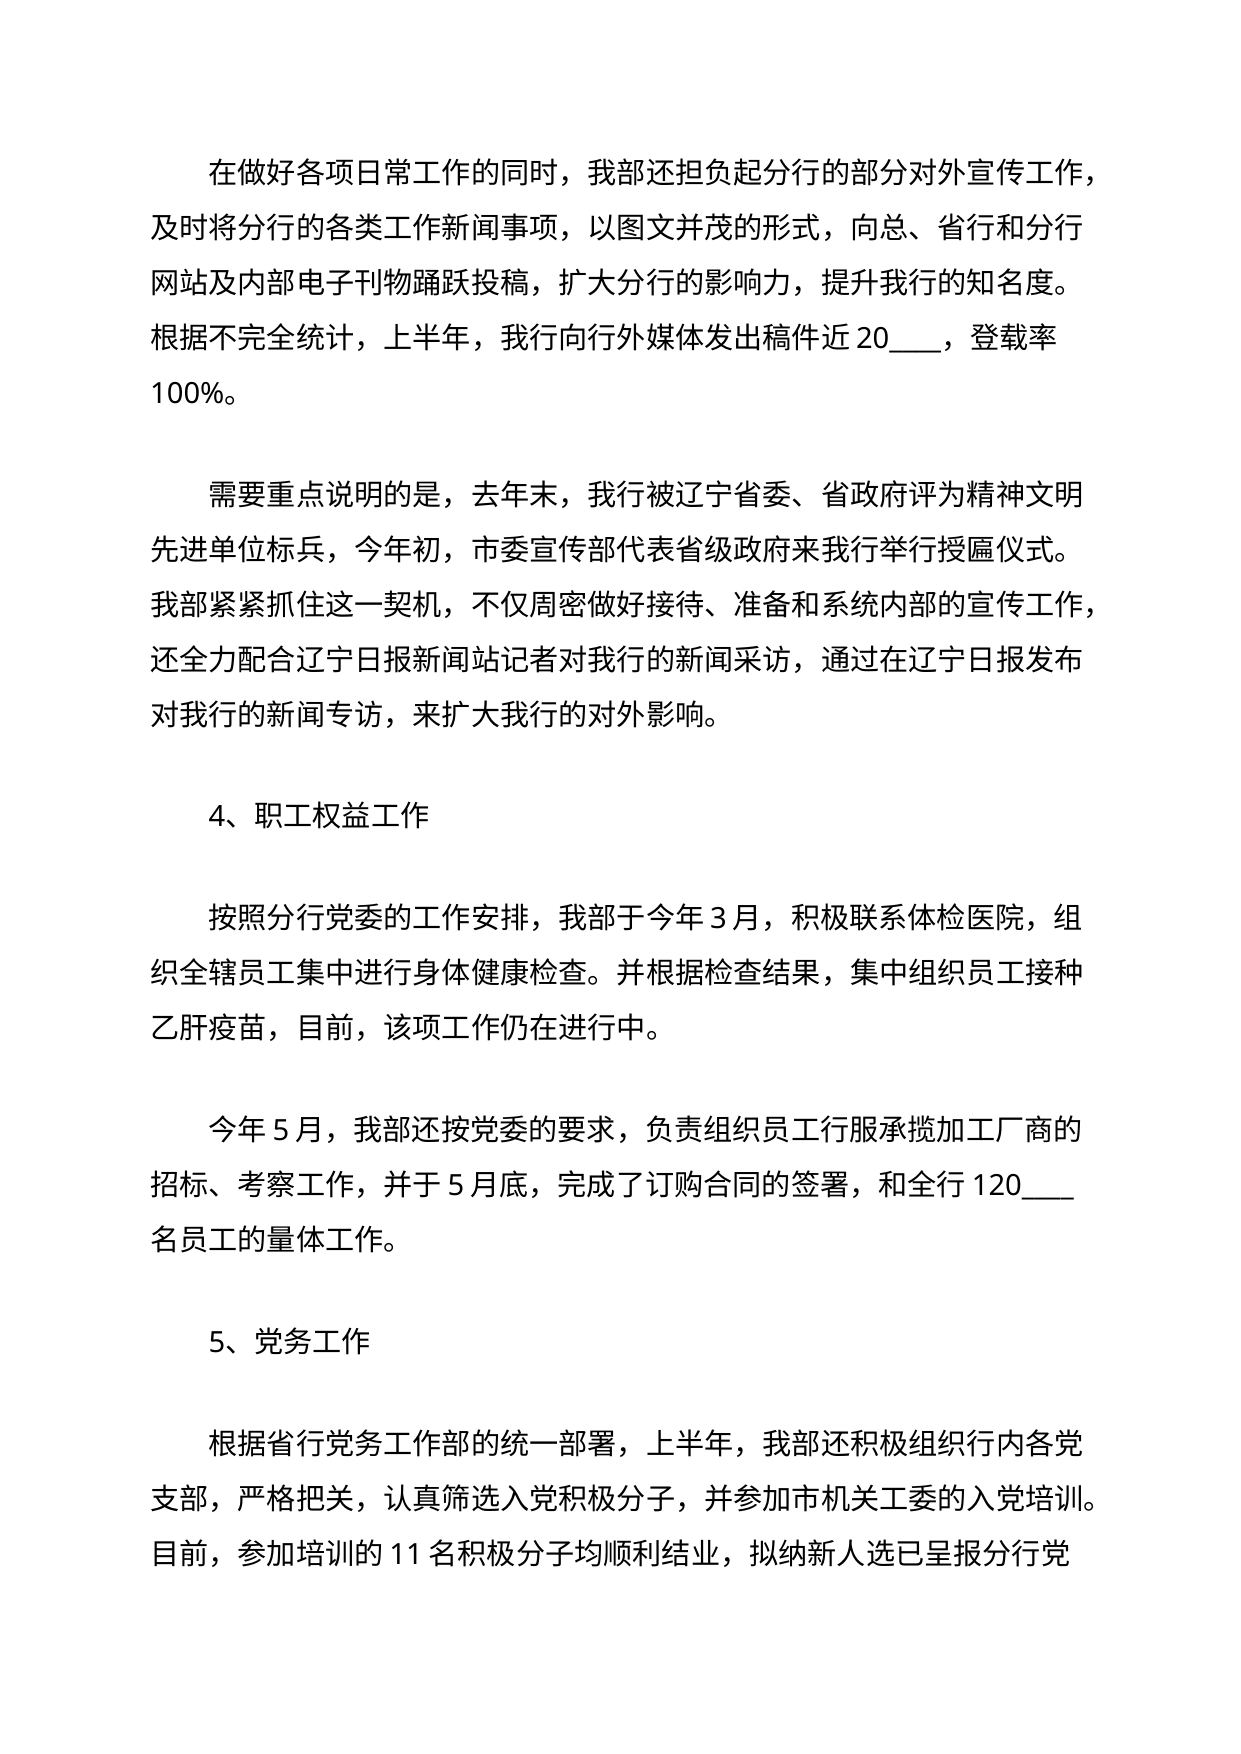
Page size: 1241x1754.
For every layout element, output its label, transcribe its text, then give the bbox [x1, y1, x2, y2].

text 今年5月，我部还按党委的要求，负责组织员工行服承揽加工厂商的招标、考察工作，并于5月底，完成了订购合同的签署，和全行120____名员工的量体工作。 [150, 1107, 1090, 1259]
text 需要重点说明的是，去年末，我行被辽宁省委、省政府评为精神文明先进单位标兵，今年初，市委宣传部代表省级政府来我行举行授匾仪式。我部紧紧抓住这一契机，不仅周密做好接待、准备和系统内部的宣传工作，还全力配合辽宁日报新闻站记者对我行的新闻采访，通过在辽宁日报发布对我行的新闻专访，来扩大我行的对外影响。 [150, 472, 1090, 733]
text 在做好各项日常工作的同时，我部还担负起分行的部分对外宣传工作，及时将分行的各类工作新闻事项，以图文并茂的形式，向总、省行和分行网站及内部电子刊物踊跃投稿，扩大分行的影响力，提升我行的知名度。根据不完全统计，上半年，我行向行外媒体发出稿件近20____，登载率100%。 [150, 150, 1090, 412]
text 4、职工权益工作 [150, 793, 1090, 835]
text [150, 1420, 1090, 1573]
text 按照分行党委的工作安排，我部于今年3月，积极联系体检医院，组织全辖员工集中进行身体健康检查。并根据检查结果，集中组织员工接种乙肝疫苗，目前，该项工作仍在进行中。 [150, 895, 1090, 1047]
text 5、党务工作 [150, 1318, 1090, 1361]
